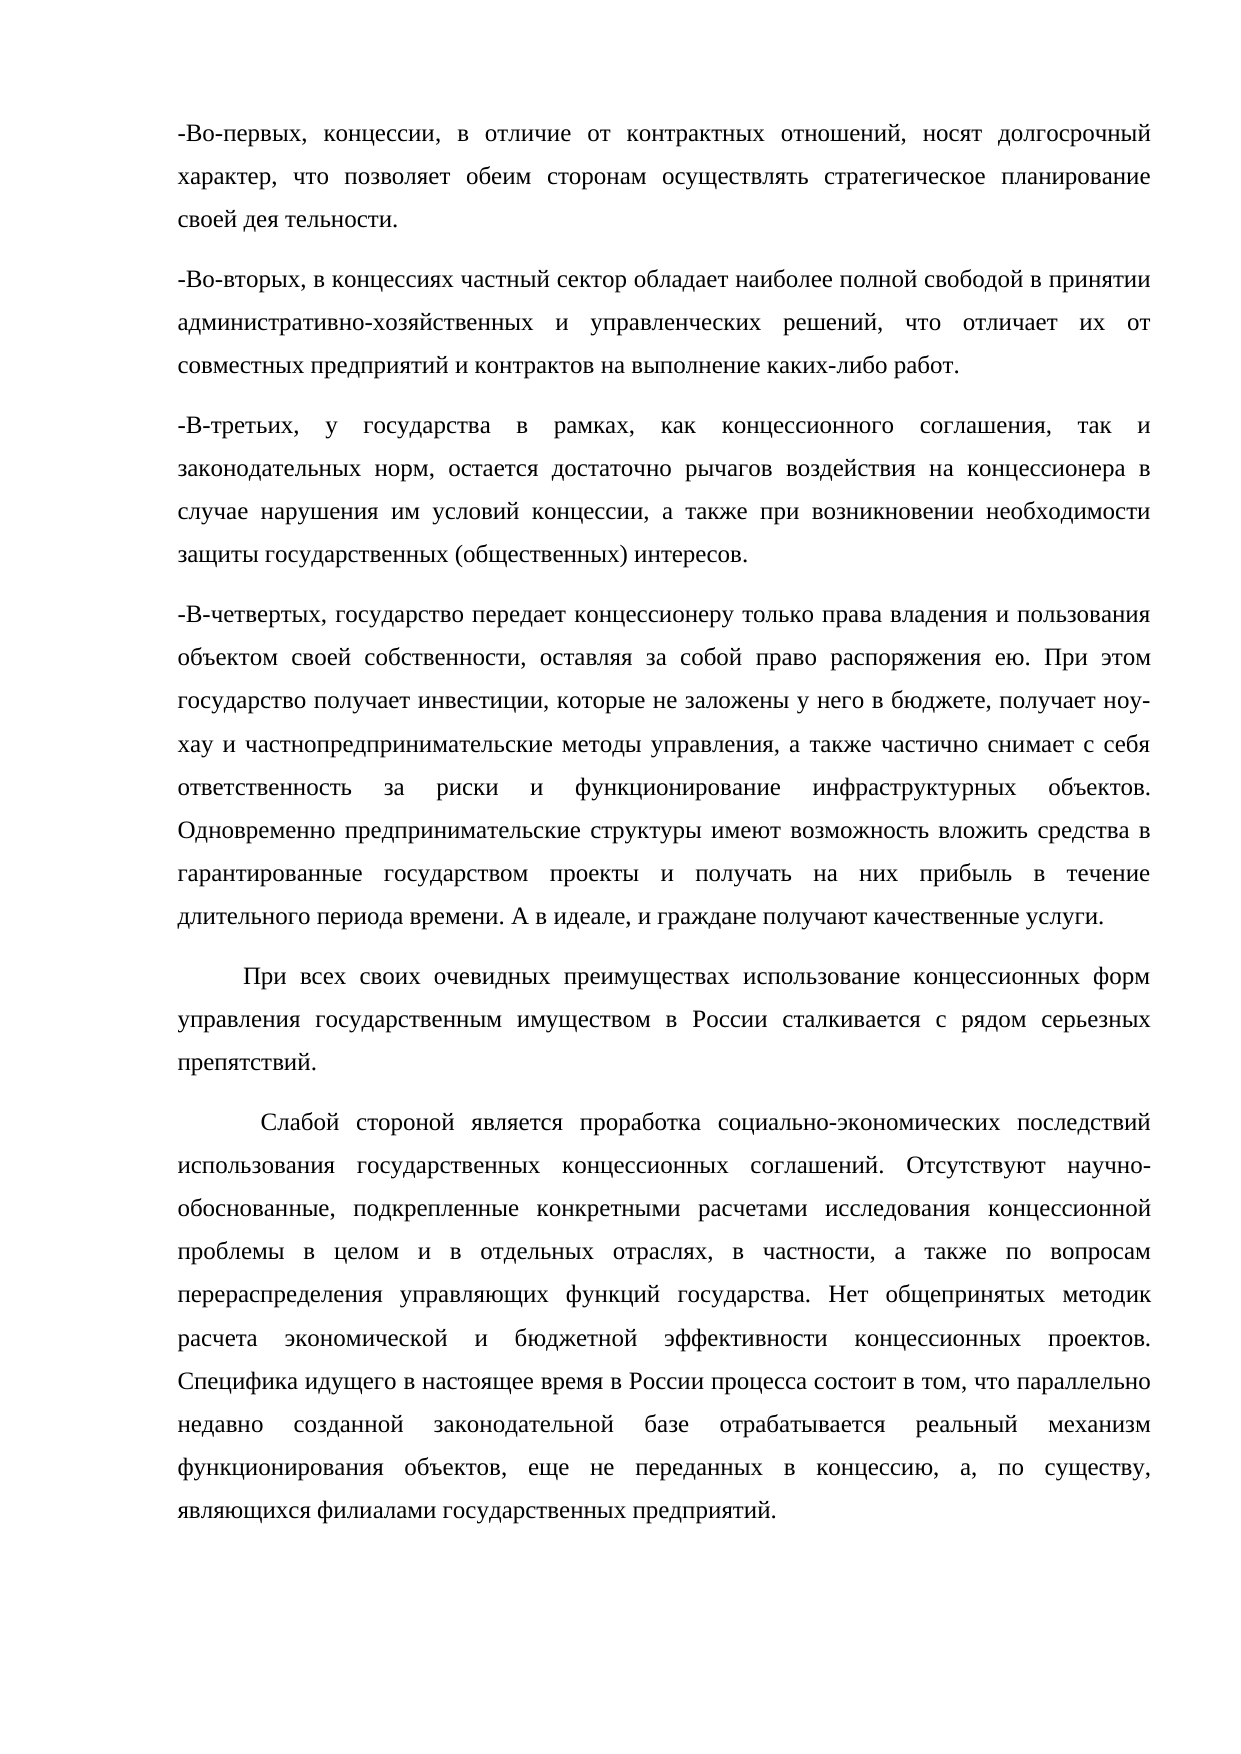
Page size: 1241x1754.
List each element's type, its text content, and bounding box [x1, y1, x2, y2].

text -Во-первых, концессии, в отличие от контрактных отношений, носят долгосрочный характер, что позволяет обеим сторонам осуществлять стратегическое планирование своей дея тельности. [177, 118, 1152, 233]
text -Во-вторых, в концессиях частный сектор обладает наиболее полной свободой в принятии административно-хозяйственных и управленческих решений, что отличает их от совместных предприятий и контрактов на выполнение каких-либо работ. [177, 264, 1152, 379]
text При всех своих очевидных преимуществах использование концессионных форм управления государственным имуществом в России сталкивается с рядом серьезных препятствий. [177, 961, 1152, 1076]
text -В-третьих, у государства в рамках, как концессионного соглашения, так и законодательных норм, остается достаточно рычагов воздействия на концессионера в случае нарушения им условий концессии, а также при возникновении необходимости защиты государственных (общественных) интересов. [177, 410, 1152, 568]
text -В-четвертых, государство передает концессионеру только права владения и пользования объектом своей собственности, оставляя за собой право распоряжения ею. При этом государство получает инвестиции, которые не заложены у него в бюджете, получает ноу-хау и частнопредпринимательские методы управления, а также частично снимает с себя ответственность за риски и функционирование инфраструктурных объектов. Одновременно предпринимательские структуры имеют возможность вложить средства в гарантированные государством проекты и получать на них прибыль в течение длительного периода времени. А в идеале, и граждане получают качественные услуги. [177, 599, 1152, 930]
text Слабой стороной является проработка социально-экономических последствий использования государственных концессионных соглашений. Отсутствуют научно-обоснованные, подкрепленные конкретными расчетами исследования концессионной проблемы в целом и в отдельных отраслях, в частности, а также по вопросам перераспределения управляющих функций государства. Нет общепринятых методик расчета экономической и бюджетной эффективности концессионных проектов. Специфика идущего в настоящее время в России процесса состоит в том, что параллельно недавно созданной законодательной базе отрабатывается реальный механизм функционирования объектов, еще не переданных в концессию, а, по существу, являющихся филиалами государственных предприятий. [177, 1107, 1152, 1524]
